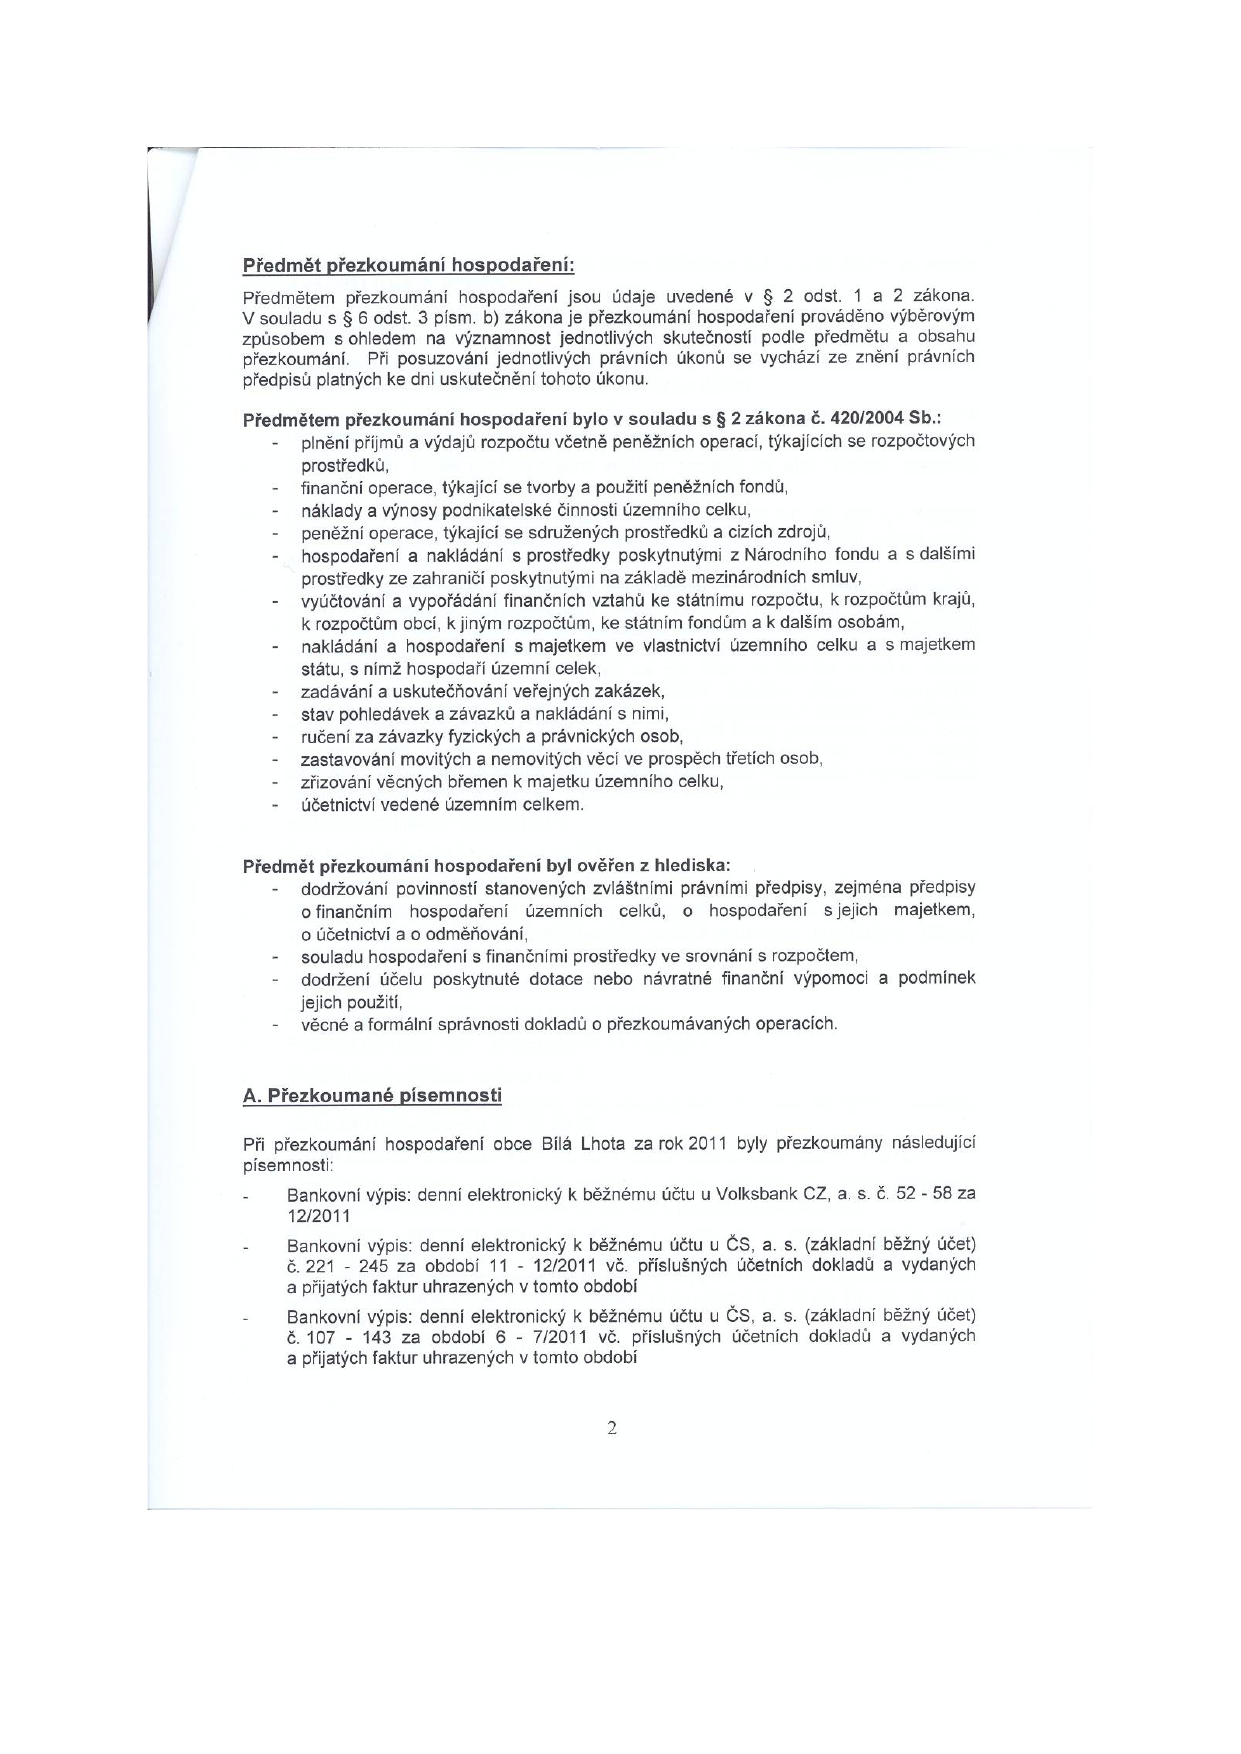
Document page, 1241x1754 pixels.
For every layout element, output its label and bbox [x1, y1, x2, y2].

picture [147, 147, 1093, 1510]
